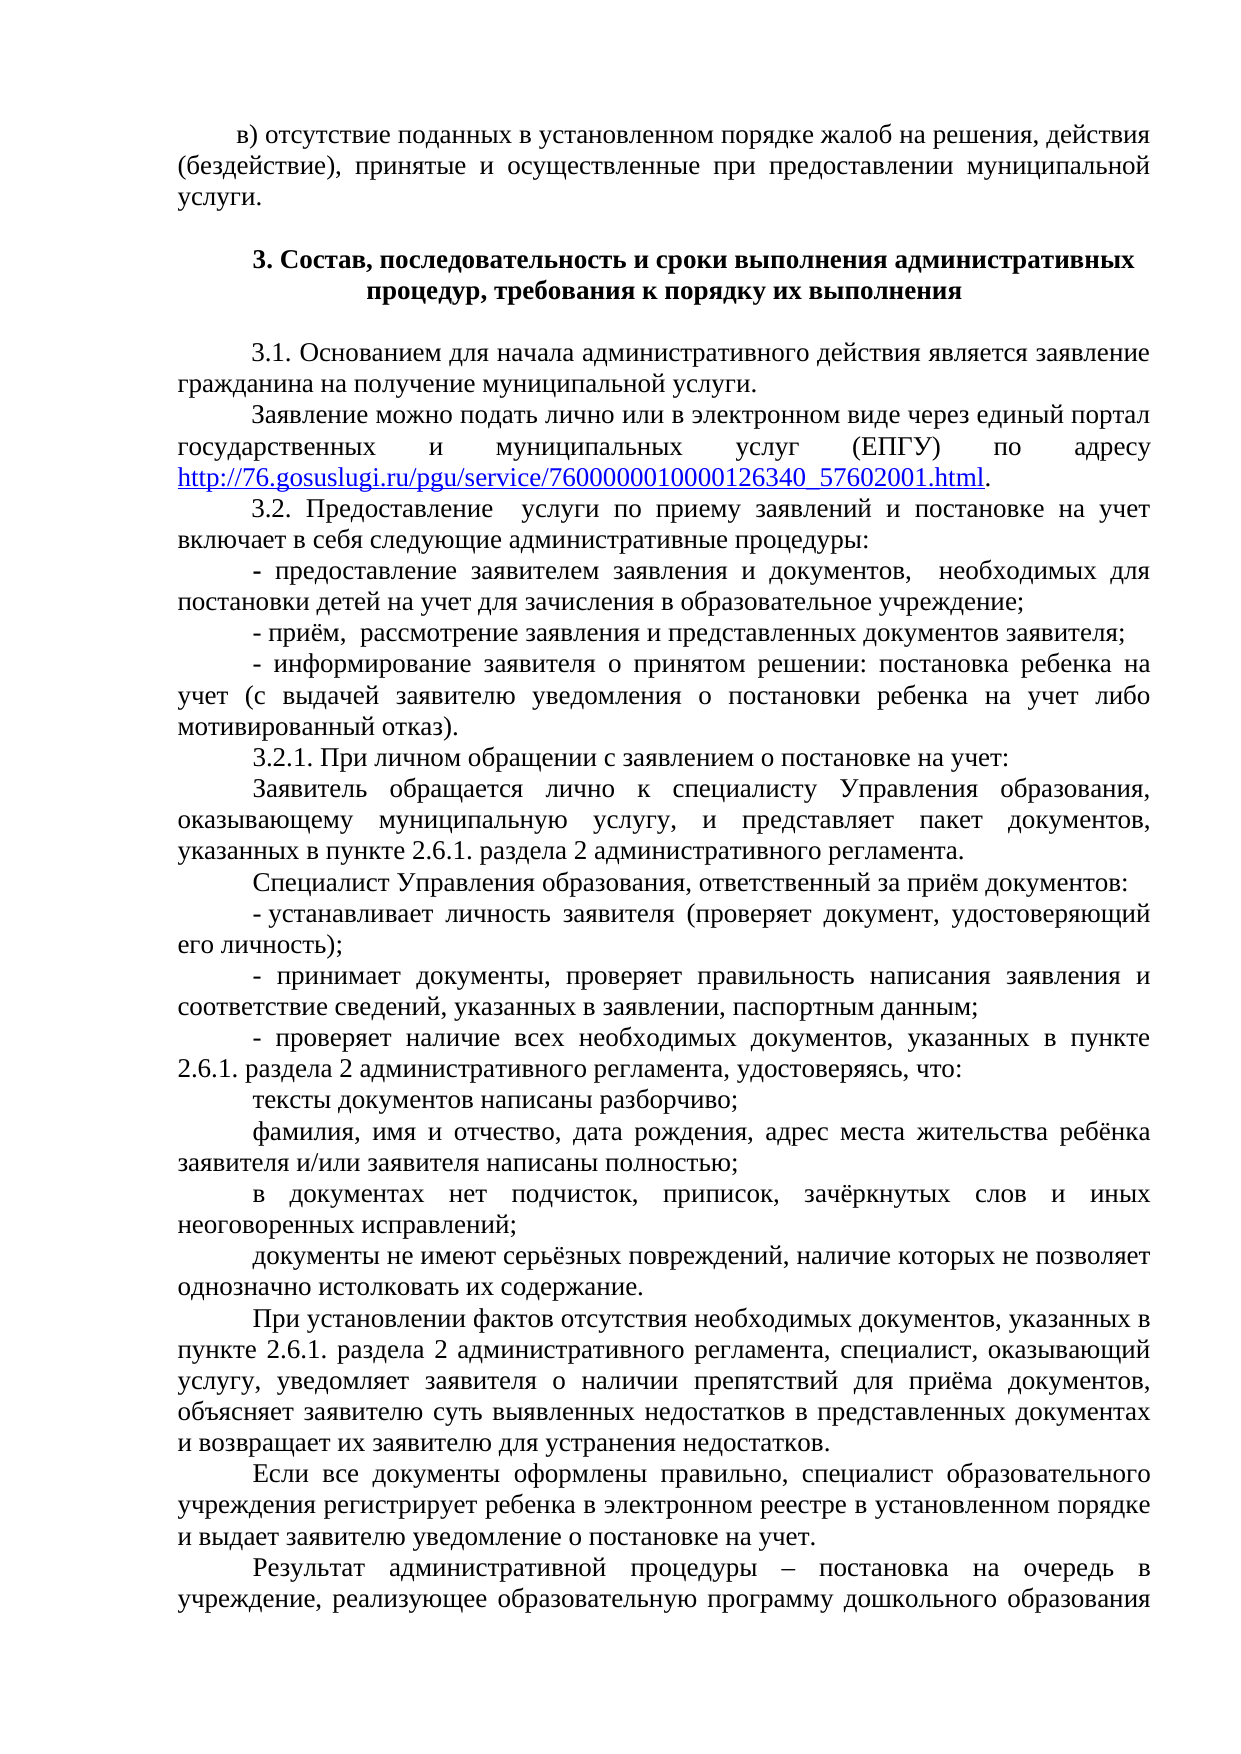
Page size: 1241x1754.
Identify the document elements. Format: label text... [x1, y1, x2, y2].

text - приём, рассмотрение заявления и представленных документов заявителя; [177, 616, 1152, 648]
text в документах нет подчисток, приписок, зачёркнутых слов и иных неоговоренных исправлений; [177, 1177, 1152, 1239]
text в) отсутствие поданных в установленном порядке жалоб на решения, действия (бездействие), принятые и осуществленные при предоставлении муниципальной услуги. [177, 118, 1152, 212]
text При установлении фактов отсутствия необходимых документов, указанных в пункте 2.6.1. раздела 2 административного регламента, специалист, оказывающий услугу, уведомляет заявителя о наличии препятствий для приёма документов, объясняет заявителю суть выявленных недостатков в представленных документах и возвращает их заявителю для устранения недостатков. [177, 1302, 1152, 1457]
text документы не имеют серьёзных повреждений, наличие которых не позволяет однозначно истолковать их содержание. [177, 1239, 1152, 1302]
text - предоставление заявителем заявления и документов, необходимых для постановки детей на учет для зачисления в образовательное учреждение; [177, 554, 1152, 616]
text 3. Состав, последовательность и сроки выполнения административных процедур, требования к порядку их выполнения [177, 243, 1152, 305]
subtitle 3.2. Предоставление услуги по приему заявлений и постановке на учет включает в себя следующие административные процедуры: [177, 492, 1152, 554]
text - информирование заявителя о принятом решении: постановка ребенка на учет (с выдачей заявителю уведомления о постановки ребенка на учет либо мотивированный отказ). [177, 648, 1152, 741]
text Заявитель обращается лично к специалисту Управления образования, оказывающему муниципальную услугу, и представляет пакет документов, указанных в пункте 2.6.1. раздела 2 административного регламента. [177, 772, 1152, 866]
text тексты документов написаны разборчиво; [177, 1084, 1152, 1115]
text 3.2.1. При личном обращении с заявлением о постановке на учет: [177, 741, 1152, 772]
text Специалист Управления образования, ответственный за приём документов: [177, 866, 1152, 897]
text Заявление можно подать лично или в электронном виде через единый портал государственных и муниципальных услуг (ЕПГУ) по адресу http://76.gosuslugi.ru/pgu/service/7600000010000126340_57602001.html. [177, 398, 1152, 492]
text Если все документы оформлены правильно, специалист образовательного учреждения регистрирует ребенка в электронном реестре в установленном порядке и выдает заявителю уведомление о постановке на учет. [177, 1457, 1152, 1551]
text 3.1. Основанием для начала административного действия является заявление гражданина на получение муниципальной услуги. [177, 336, 1152, 398]
text - проверяет наличие всех необходимых документов, указанных в пункте 2.6.1. раздела 2 административного регламента, удостоверяясь, что: [177, 1021, 1152, 1084]
text - принимает документы, проверяет правильность написания заявления и соответствие сведений, указанных в заявлении, паспортным данным; [177, 959, 1152, 1021]
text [177, 1551, 1152, 1613]
text фамилия, имя и отчество, дата рождения, адрес места жительства ребёнка заявителя и/или заявителя написаны полностью; [177, 1115, 1152, 1177]
text - устанавливает личность заявителя (проверяет документ, удостоверяющий его личность); [177, 897, 1152, 959]
